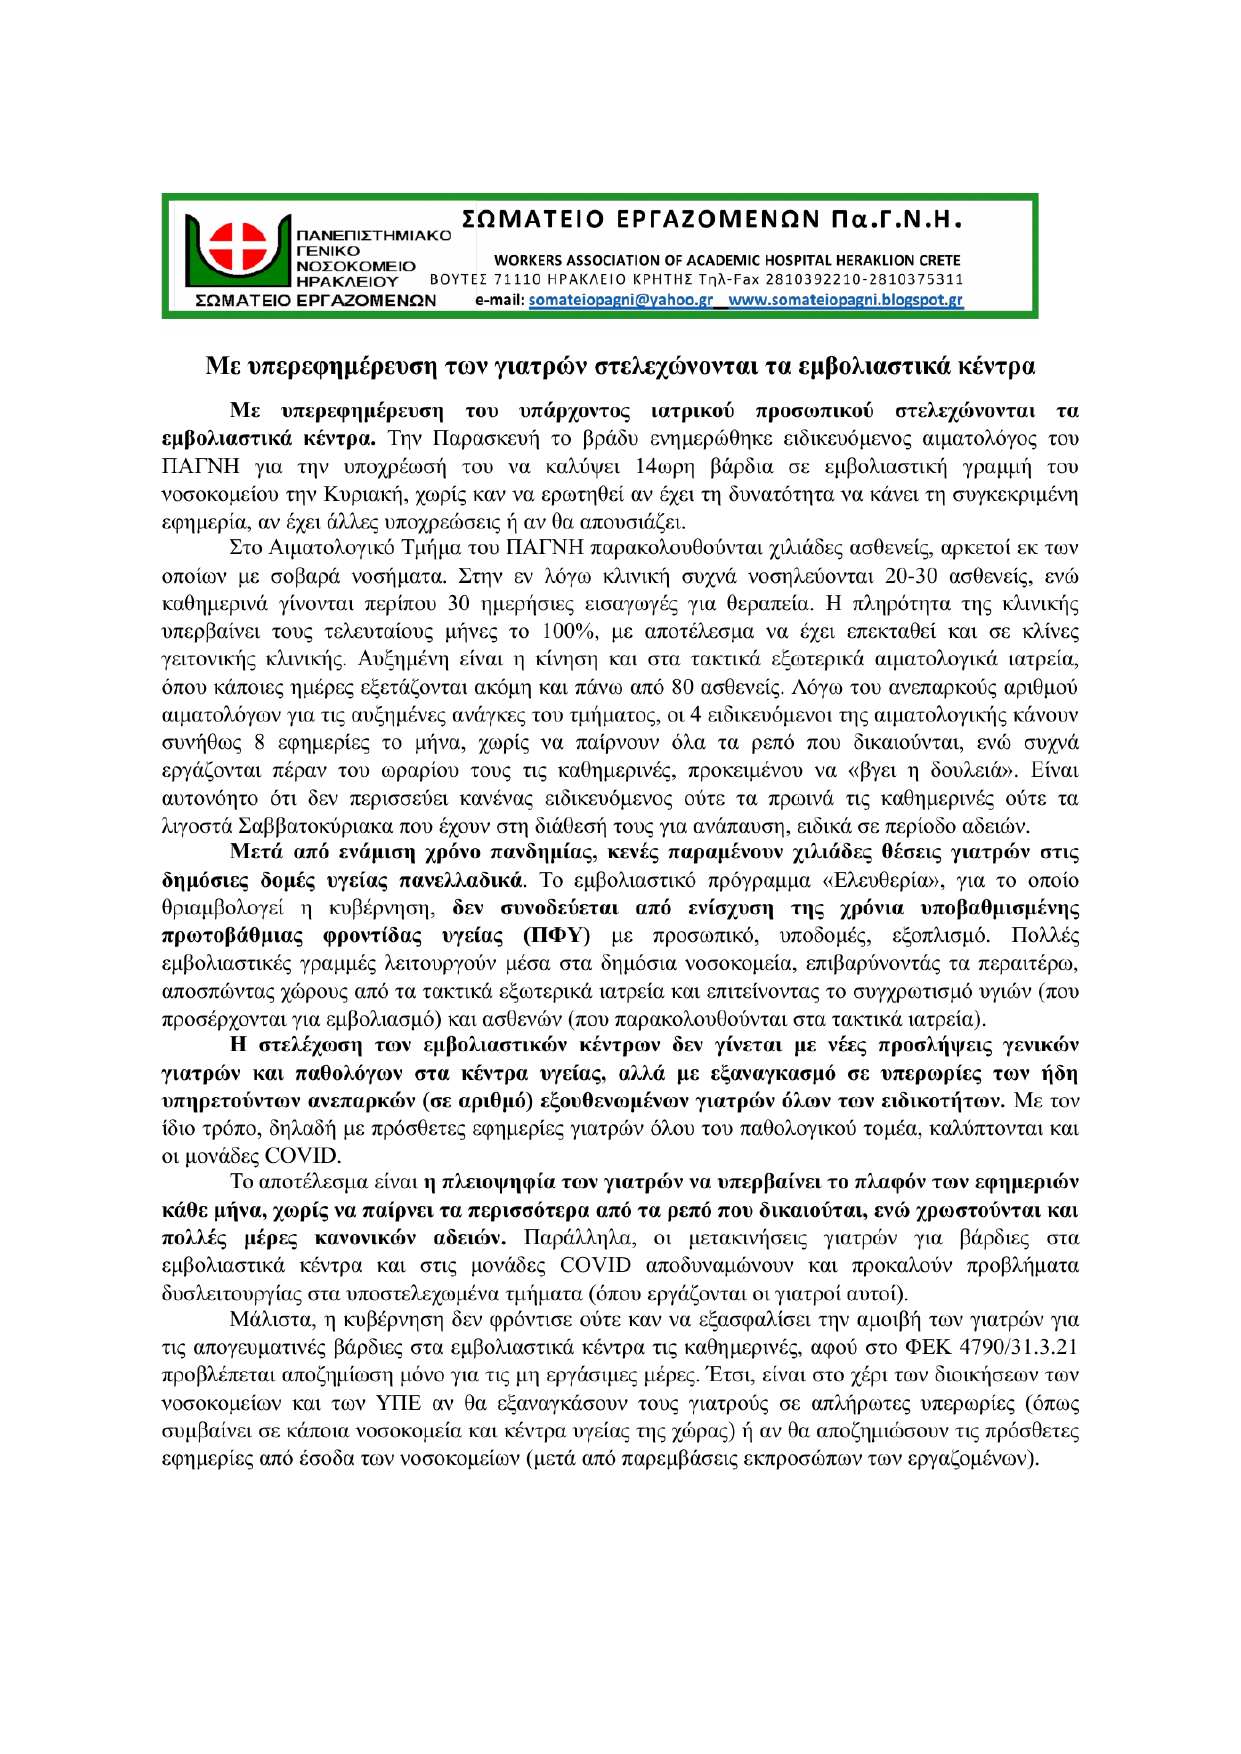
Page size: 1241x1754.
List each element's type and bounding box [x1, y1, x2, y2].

picture [118, 118, 1123, 1517]
